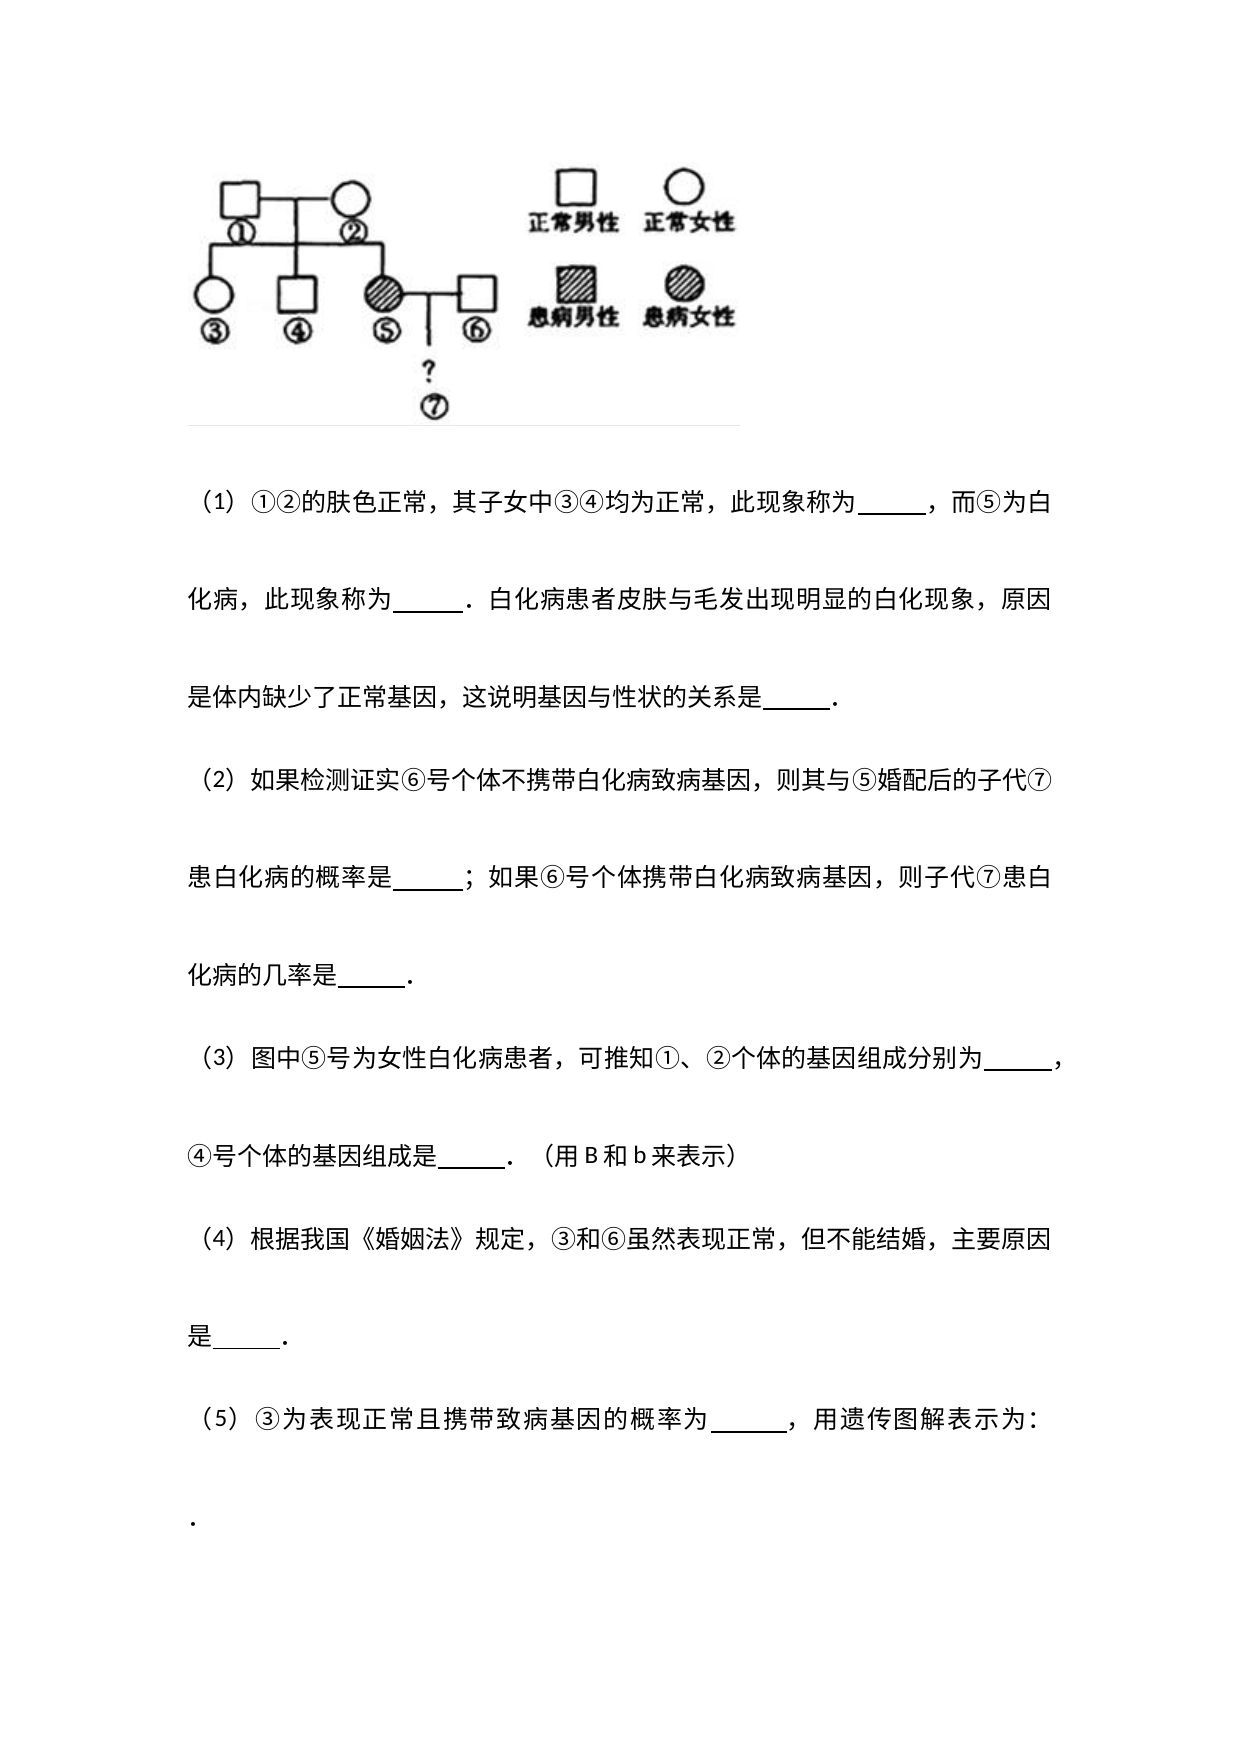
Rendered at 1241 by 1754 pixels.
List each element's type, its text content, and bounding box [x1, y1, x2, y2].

text （4）根据我国《婚姻法》规定，③和⑥虽然表现正常，但不能结婚，主要原因是 ． [187, 1205, 1053, 1367]
text （1）①②的肤色正常，其子女中③④均为正常，此现象称为 ，而⑤为白化病，此现象称为 ．白化病患者皮肤与毛发出现明显的白化现象，原因是体内缺少了正常基因，这说明基因与性状的关系是 ． [187, 468, 1053, 728]
picture [187, 162, 740, 426]
text （3）图中⑤号为女性白化病患者，可推知①、②个体的基因组成分别为 ，④号个体的基因组成是 ．（用B和b来表示） [187, 1024, 1053, 1187]
text （5）③为表现正常且携带致病基因的概率为 ，用遗传图解表示为： ． [187, 1385, 1053, 1548]
text （2）如果检测证实⑥号个体不携带白化病致病基因，则其与⑤婚配后的子代⑦患白化病的概率是 ；如果⑥号个体携带白化病致病基因，则子代⑦患白化病的几率是 ． [187, 746, 1053, 1006]
